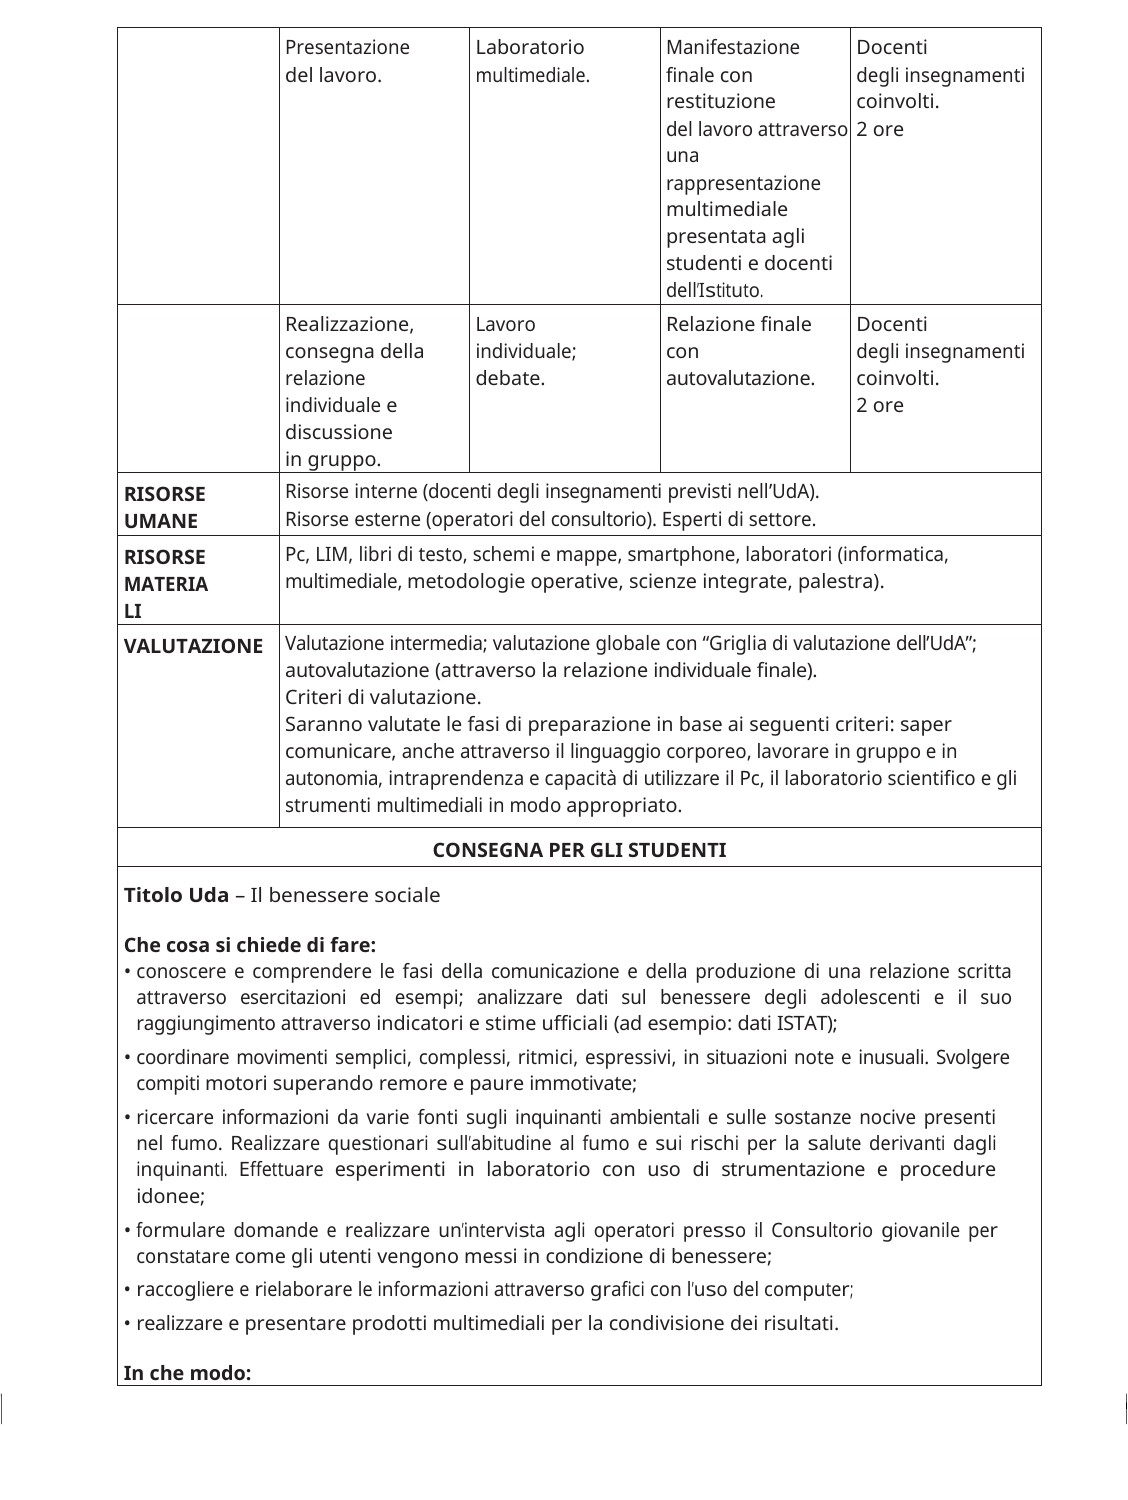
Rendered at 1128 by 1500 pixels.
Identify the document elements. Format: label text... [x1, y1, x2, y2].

table_cell Risorse interne (docenti degli insegnamenti previsti nell’UdA). Risorse esterne (operatori del consultorio). Esperti di settore. [280, 473, 1041, 535]
table_header Laboratorio multimediale. [470, 28, 660, 304]
table_cell RISORSE UMANE [118, 473, 279, 535]
table_cell Valutazione intermedia; valutazione globale con “Griglia di valutazione dell’UdA”; autovalutazione (attraverso la relazione individuale finale). Criteri di valutazione. Saranno valutate le fasi di preparazione in base ai seguenti criteri: saper comunicare, anche attraverso il linguaggio corporeo, lavorare in gruppo e in autonomia, intraprendenza e capacità di utilizzare il Pc, il laboratorio scientifico e gli strumenti multimediali in modo appropriato. [280, 625, 1041, 826]
table_cell Docenti degli insegnamenti coinvolti. 2 ore [851, 305, 1041, 472]
table_header [118, 28, 279, 304]
table_cell [118, 305, 279, 472]
table_header Presentazione del lavoro. [280, 28, 469, 304]
table_cell Relazione finale con autovalutazione. [661, 305, 850, 472]
table_cell CONSEGNA PER GLI STUDENTI [118, 828, 1041, 866]
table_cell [118, 867, 1041, 1385]
table_cell VALUTAZIONE [118, 625, 279, 826]
table_cell Realizzazione, consegna della relazione individuale e discussione in gruppo. [280, 305, 469, 472]
table_cell Lavoro individuale; debate. [470, 305, 660, 472]
table_header Docenti degli insegnamenti coinvolti. 2 ore [851, 28, 1041, 304]
table_cell RISORSE MATERIALI [118, 536, 279, 624]
table_cell Pc, LIM, libri di testo, schemi e mappe, smartphone, laboratori (informatica, multimediale, metodologie operative, scienze integrate, palestra). [280, 536, 1041, 624]
table_header Manifestazione finale con restituzione del lavoro attraverso una rappresentazione multimediale presentata agli studenti e docenti dell’Istituto. [661, 28, 850, 304]
